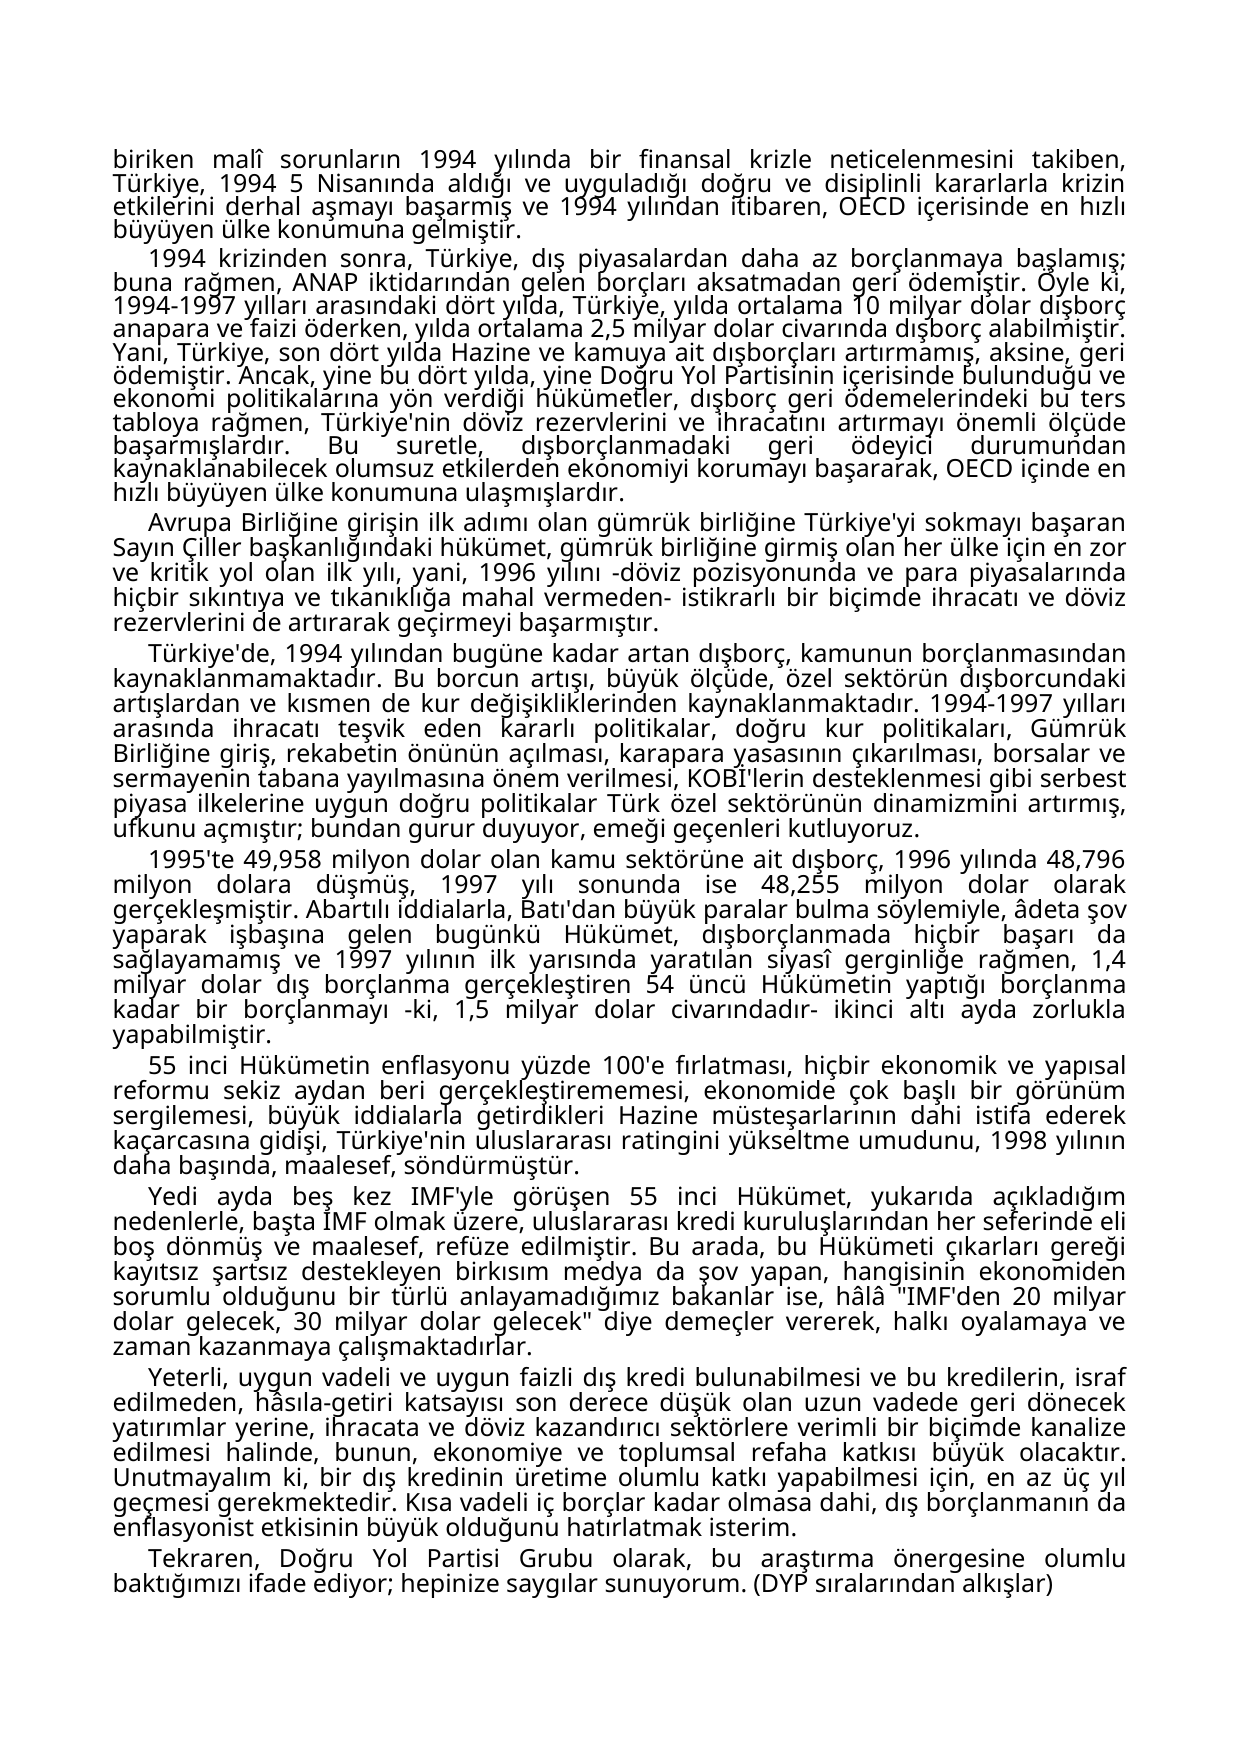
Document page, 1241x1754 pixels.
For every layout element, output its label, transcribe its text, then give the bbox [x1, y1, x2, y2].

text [112, 150, 1128, 243]
text Yeterli, uygun vadeli ve uygun faizli dış kredi bulunabilmesi ve bu kredilerin, israf edilmeden, hâsıla-getiri katsayısı son derece düşük olan uzun vadede geri dönecek yatırımlar yerine, ihracata ve döviz kazandırıcı sektörlere verimli bir biçimde kanalize edilmesi halinde, bunun, ekonomiye ve toplumsal refaha katkısı büyük olacaktır. Unutmayalım ki, bir dış kredinin üretime olumlu katkı yapabilmesi için, en az üç yıl geçmesi gerekmektedir. Kısa vadeli iç borçlar kadar olmasa dahi, dış borçlanmanın da enflasyonist etkisinin büyük olduğunu hatırlatmak isterim. [112, 1367, 1128, 1542]
text Tekraren, Doğru Yol Partisi Grubu olarak, bu araştırma önergesine olumlu baktığımızı ifade ediyor; hepinize saygılar sunuyorum. (DYP sıralarından alkışlar) [112, 1547, 1128, 1597]
text Avrupa Birliğine girişin ilk adımı olan gümrük birliğine Türkiye'yi sokmayı başaran Sayın Çiller başkanlığındaki hükümet, gümrük birliğine girmiş olan her ülke için en zor ve kritik yol olan ilk yılı, yani, 1996 yılını -döviz pozisyonunda ve para piyasalarında hiçbir sıkıntıya ve tıkanıklığa mahal vermeden- istikrarlı bir biçimde ihracatı ve döviz rezervlerini de artırarak geçirmeyi başarmıştır. [112, 512, 1128, 637]
text 1995'te 49,958 milyon dolar olan kamu sektörüne ait dışborç, 1996 yılında 48,796 milyon dolara düşmüş, 1997 yılı sonunda ise 48,255 milyon dolar olarak gerçekleşmiştir. Abartılı iddialarla, Batı'dan büyük paralar bulma söylemiyle, âdeta şov yaparak işbaşına gelen bugünkü Hükümet, dışborçlanmada hiçbir başarı da sağlayamamış ve 1997 yılının ilk yarısında yaratılan siyasî gerginliğe rağmen, 1,4 milyar dolar dış borçlanma gerçekleştiren 54 üncü Hükümetin yaptığı borçlanma kadar bir borçlanmayı -ki, 1,5 milyar dolar civarındadır- ikinci altı ayda zorlukla yapabilmiştir. [112, 849, 1128, 1049]
text 55 inci Hükümetin enflasyonu yüzde 100'e fırlatması, hiçbir ekonomik ve yapısal reformu sekiz aydan beri gerçekleştirememesi, ekonomide çok başlı bir görünüm sergilemesi, büyük iddialarla getirdikleri Hazine müsteşarlarının dahi istifa ederek kaçarcasına gidişi, Türkiye'nin uluslararası ratingini yükseltme umudunu, 1998 yılının daha başında, maalesef, söndürmüştür. [112, 1055, 1128, 1180]
text 1994 krizinden sonra, Türkiye, dış piyasalardan daha az borçlanmaya başlamış; buna rağmen, ANAP iktidarından gelen borçları aksatmadan geri ödemiştir. Öyle ki, 1994-1997 yılları arasındaki dört yılda, Türkiye, yılda ortalama 10 milyar dolar dışborç anapara ve faizi öderken, yılda ortalama 2,5 milyar dolar civarında dışborç alabilmiştir. Yani, Türkiye, son dört yılda Hazine ve kamuya ait dışborçları artırmamış, aksine, geri ödemiştir. Ancak, yine bu dört yılda, yine Doğru Yol Partisinin içerisinde bulunduğu ve ekonomi politikalarına yön verdiği hükümetler, dışborç geri ödemelerindeki bu ters tabloya rağmen, Türkiye'nin döviz rezervlerini ve ihracatını artırmayı önemli ölçüde başarmışlardır. Bu suretle, dışborçlanmadaki geri ödeyici durumundan kaynaklanabilecek olumsuz etkilerden ekonomiyi korumayı başararak, OECD içinde en hızlı büyüyen ülke konumuna ulaşmışlardır. [112, 249, 1128, 506]
text Türkiye'de, 1994 yılından bugüne kadar artan dışborç, kamunun borçlanmasından kaynaklanmamaktadır. Bu borcun artışı, büyük ölçüde, özel sektörün dışborcundaki artışlardan ve kısmen de kur değişikliklerinden kaynaklanmaktadır. 1994-1997 yılları arasında ihracatı teşvik eden kararlı politikalar, doğru kur politikaları, Gümrük Birliğine giriş, rekabetin önünün açılması, karapara yasasının çıkarılması, borsalar ve sermayenin tabana yayılmasına önem verilmesi, KOBİ'lerin desteklenmesi gibi serbest piyasa ilkelerine uygun doğru politikalar Türk özel sektörünün dinamizmini artırmış, ufkunu açmıştır; bundan gurur duyuyor, emeği geçenleri kutluyoruz. [112, 643, 1128, 843]
text Yedi ayda beş kez IMF'yle görüşen 55 inci Hükümet, yukarıda açıkladığım nedenlerle, başta IMF olmak üzere, uluslararası kredi kuruluşlarından her seferinde eli boş dönmüş ve maalesef, refüze edilmiştir. Bu arada, bu Hükümeti çıkarları gereği kayıtsız şartsız destekleyen birkısım medya da şov yapan, hangisinin ekonomiden sorumlu olduğunu bir türlü anlayamadığımız bakanlar ise, hâlâ "IMF'den 20 milyar dolar gelecek, 30 milyar dolar gelecek" diye demeçler vererek, halkı oyalamaya ve zaman kazanmaya çalışmaktadırlar. [112, 1186, 1128, 1361]
